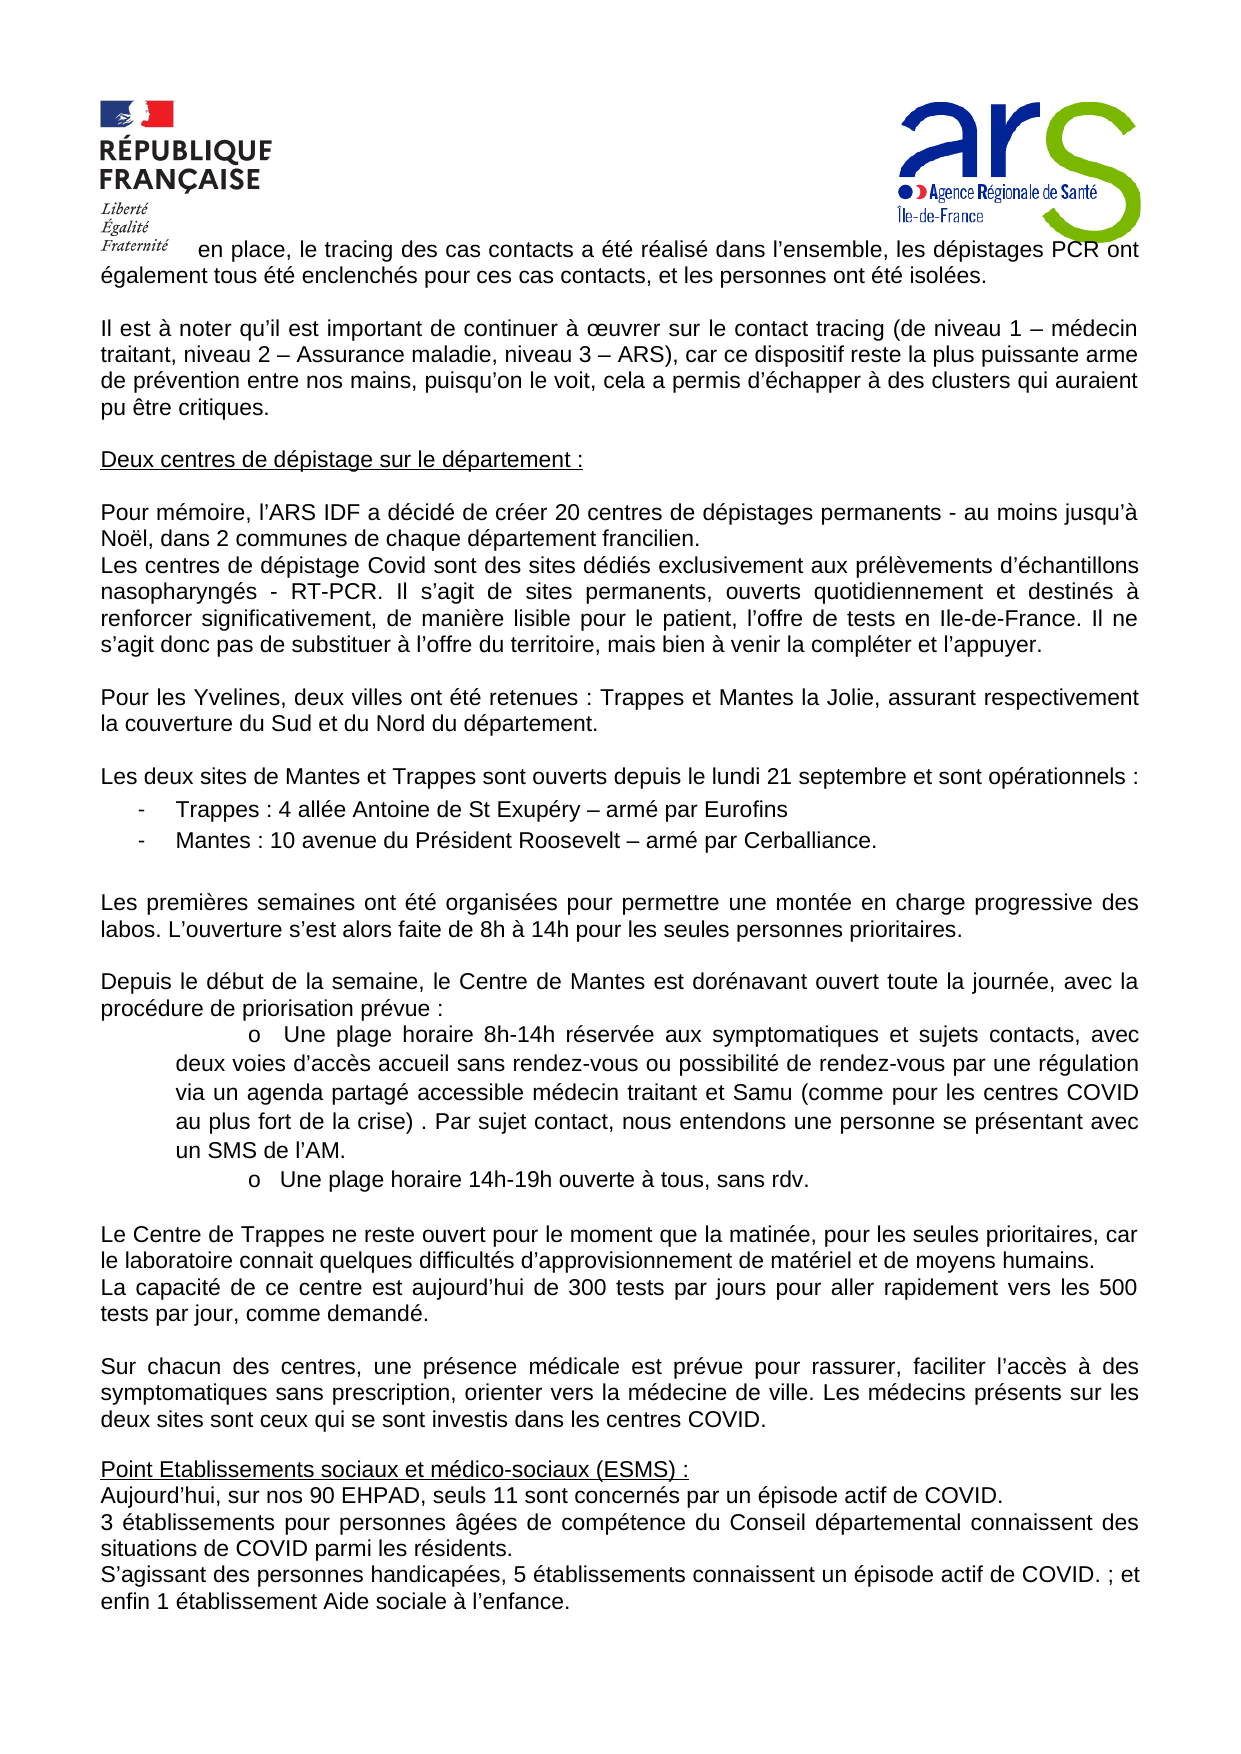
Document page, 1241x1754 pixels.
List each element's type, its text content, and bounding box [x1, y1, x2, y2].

text 3 établissements pour personnes âgées de compétence du Conseil départemental connaissent des situations de COVID parmi les résidents. [100, 1509, 1140, 1561]
text Deux centres de dépistage sur le département : [100, 446, 1140, 473]
text Pour les Yvelines, deux villes ont été retenues : Trappes et Mantes la Jolie, assurant respectivement la couverture du Sud et du Nord du département. [100, 683, 1140, 736]
picture [896, 102, 1141, 243]
text Les deux sites de Mantes et Trappes sont ouverts depuis le lundi 21 septembre et sont opérationnels : [100, 763, 1140, 789]
text Point Etablissements sociaux et médico-sociaux (ESMS) : [100, 1456, 1140, 1482]
text Pour mémoire, l’ARS IDF a décidé de créer 20 centres de dépistages permanents - au moins jusqu’à Noël, dans 2 communes de chaque département francilien. [100, 499, 1140, 552]
list Trappes : 4 allée Antoine de St Exupéry – armé par Eurofins [138, 795, 1140, 823]
text o Une plage horaire 8h-14h réservée aux symptomatiques et sujets contacts, avec deux voies d’accès accueil sans rendez-vous ou possibilité de rendez-vous par une régulation via un agenda partagé accessible médecin traitant et Samu (comme pour les centres COVID au plus fort de la crise) . Par sujet contact, nous entendons une personne se présentant avec un SMS de l’AM. [175, 1021, 1140, 1163]
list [100, 236, 1140, 288]
text Il est à noter qu’il est important de continuer à œuvrer sur le contact tracing (de niveau 1 – médecin traitant, niveau 2 – Assurance maladie, niveau 3 – ARS), car ce dispositif reste la plus puissante arme de prévention entre nos mains, puisqu’on le voit, cela a permis d’échapper à des clusters qui auraient pu être critiques. [100, 314, 1140, 420]
text Depuis le début de la semaine, le Centre de Mantes est dorénavant ouvert toute la journée, avec la procédure de priorisation prévue : [100, 968, 1140, 1021]
list Mantes : 10 avenue du Président Roosevelt – armé par Cerballiance. [138, 826, 1140, 854]
text o Une plage horaire 14h-19h ouverte à tous, sans rdv. [175, 1166, 1140, 1192]
text Sur chacun des centres, une présence médicale est prévue pour rassurer, faciliter l’accès à des symptomatiques sans prescription, orienter vers la médecine de ville. Les médecins présents sur les deux sites sont ceux qui se sont investis dans les centres COVID. [100, 1353, 1140, 1432]
text La capacité de ce centre est aujourd’hui de 300 tests par jours pour aller rapidement vers les 500 tests par jour, comme demandé. [100, 1274, 1140, 1327]
text S’agissant des personnes handicapées, 5 établissements connaissent un épisode actif de COVID. ; et enfin 1 établissement Aide sociale à l’enfance. [100, 1561, 1140, 1614]
text Les centres de dépistage Covid sont des sites dédiés exclusivement aux prélèvements d’échantillons nasopharyngés - RT-PCR. Il s’agit de sites permanents, ouverts quotidiennement et destinés à renforcer significativement, de manière lisible pour le patient, l’offre de tests en Ile-de-France. Il ne s’agit donc pas de substituer à l’offre du territoire, mais bien à venir la compléter et l’appuyer. [100, 552, 1140, 657]
text Aujourd’hui, sur nos 90 EHPAD, seuls 11 sont concernés par un épisode actif de COVID. [100, 1482, 1140, 1509]
text Les premières semaines ont été organisées pour permettre une montée en charge progressive des labos. L’ouverture s’est alors faite de 8h à 14h pour les seules personnes prioritaires. [100, 889, 1140, 942]
text Le Centre de Trappes ne reste ouvert pour le moment que la matinée, pour les seules prioritaires, car le laboratoire connait quelques difficultés d’approvisionnement de matériel et de moyens humains. [100, 1221, 1140, 1274]
